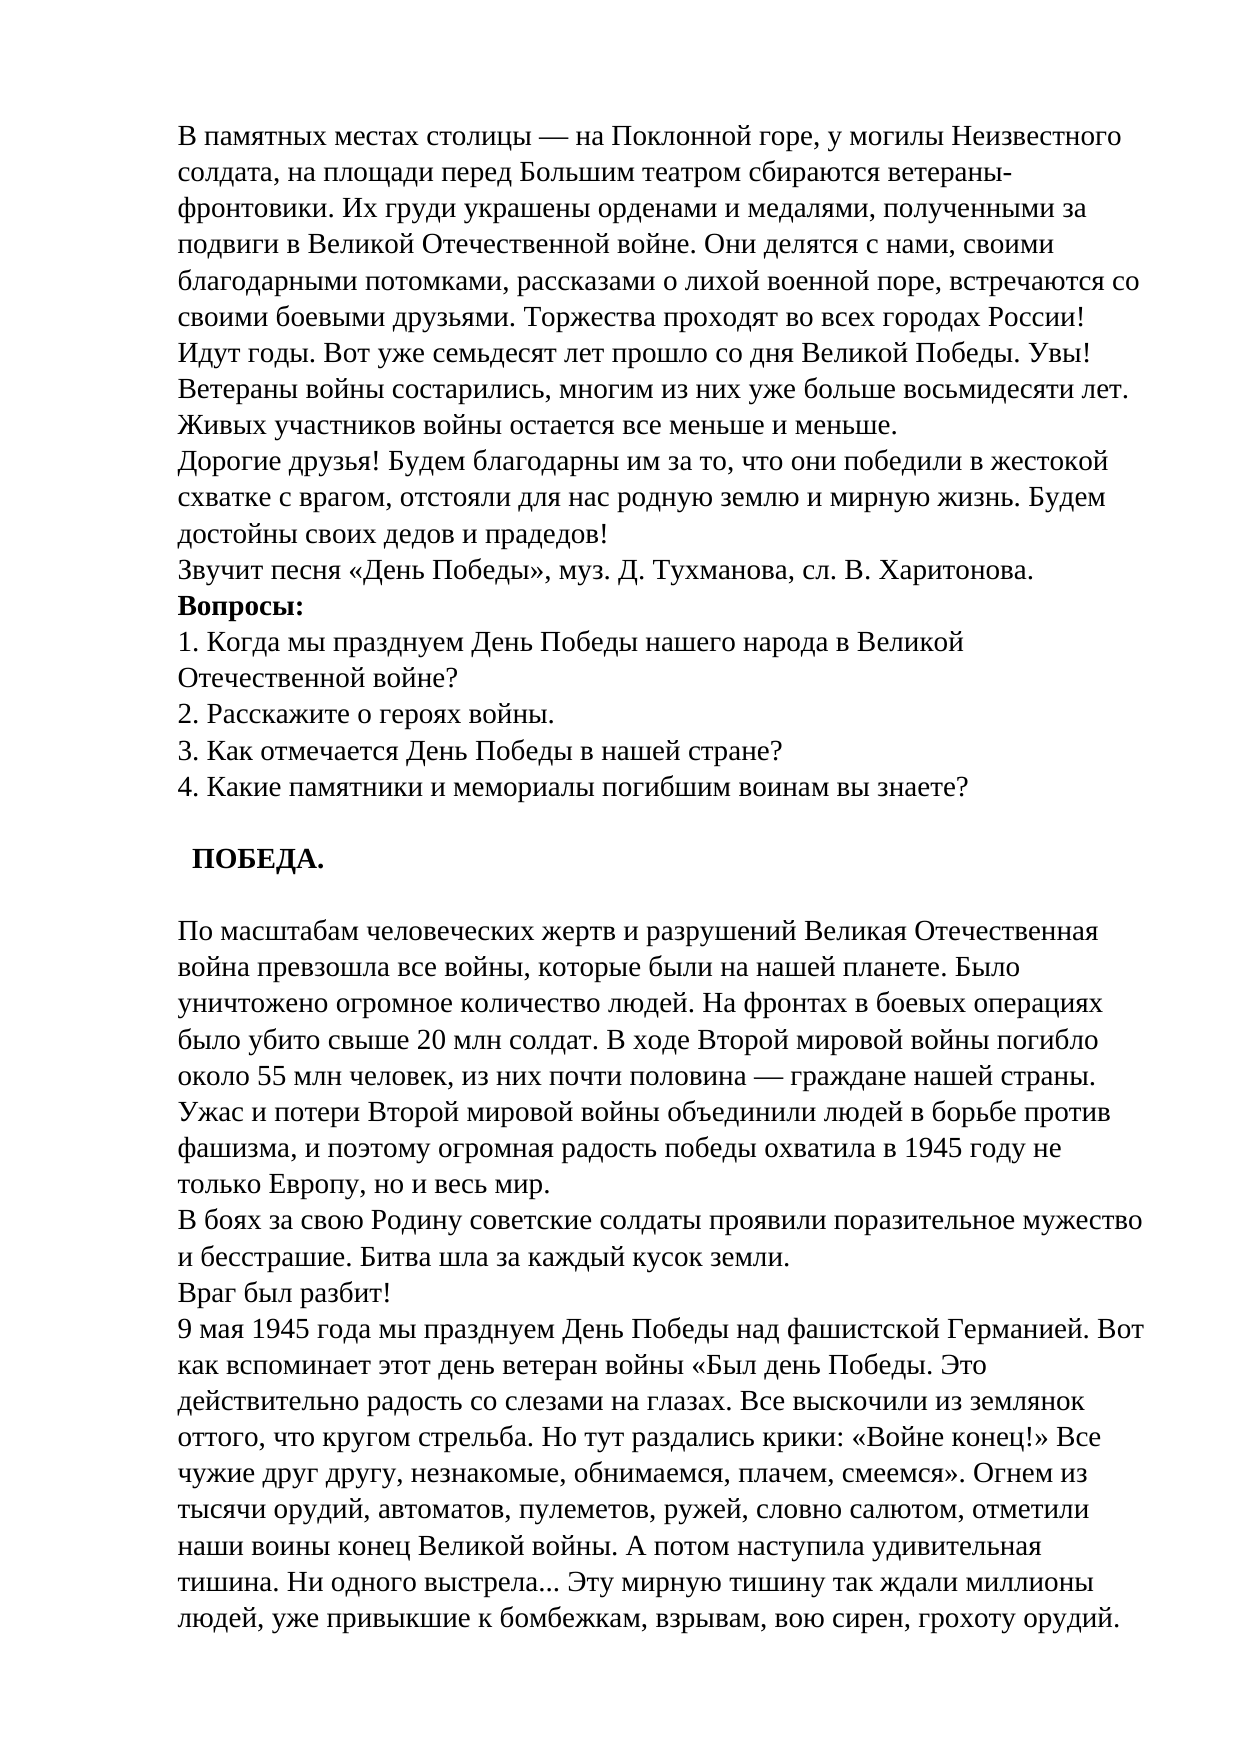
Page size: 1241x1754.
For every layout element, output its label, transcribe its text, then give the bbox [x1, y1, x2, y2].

text 4. Какие памятники и мемориалы погибшим воинам вы знаете? [177, 769, 1152, 802]
text Дорогие друзья! Будем благодарны им за то, что они победили в жестокой схватке с врагом, отстояли для нас родную землю и мирную жизнь. Будем достойны своих дедов и прадедов! [177, 443, 1152, 549]
text 9 мая 1945 года мы празднуем День Победы над фашистской Германией. Вот как вспоминает этот день ветеран войны «Был день Победы. Это действительно радость со слезами на глазах. Все выскочили из землянок оттого, что кругом стрельба. Но тут раздались крики: «Войне конец!» Все чужие друг другу, незнакомые, обнимаемся, плачем, смеемся». Огнем из тысячи орудий, автоматов, пулеметов, ружей, словно салютом, отметили наши воины конец Великой войны. А потом наступила удивительная тишина. Ни одного выстрела... Эту мирную тишину так ждали миллионы людей, уже привыкшие к бомбежкам, взрывам, вою сирен, грохоту орудий. [177, 1311, 1152, 1634]
text 3. Как отмечается День Победы в нашей стране? [177, 733, 1152, 766]
text В памятных местах столицы — на Поклонной горе, у могилы Неизвестного солдата, на площади перед Большим театром сбираются ветераны-фронтовики. Их груди украшены орденами и медалями, полученными за подвиги в Великой Отечественной войне. Они делятся с нами, своими благодарными потомками, рассказами о лихой военной поре, встречаются со своими боевыми друзьями. Торжества проходят во всех городах России! [177, 118, 1152, 332]
text Вопросы: [177, 588, 1152, 622]
text 2. Расскажите о героях войны. [177, 696, 1152, 730]
text Идут годы. Вот уже семьдесят лет прошло со дня Великой Победы. Увы! Ветераны войны состарились, многим из них уже больше восьмидесяти лет. Живых участников войны остается все меньше и меньше. [177, 335, 1152, 441]
text 1. Когда мы празднуем День Победы нашего народа в Великой Отечественной войне? [177, 624, 1152, 694]
text Ужас и потери Второй мировой войны объединили людей в борьбе против фашизма, и поэтому огромная радость победы охватила в 1945 году не только Европу, но и весь мир. [177, 1094, 1152, 1200]
text Звучит песня «День Победы», муз. Д. Тухманова, сл. В. Харитонова. [177, 552, 1152, 585]
text ПОБЕДА. [177, 805, 1152, 874]
text По масштабам человеческих жертв и разрушений Великая Отечественная война превзошла все войны, которые были на нашей планете. Было уничтожено огромное количество людей. На фронтах в боевых операциях было убито свыше 20 млн солдат. В ходе Второй мировой войны погибло около 55 млн человек, из них почти половина — граждане нашей страны. [177, 913, 1152, 1091]
text В боях за свою Родину советские солдаты проявили поразительное мужество и бесстрашие. Битва шла за каждый кусок земли. Враг был разбит! [177, 1202, 1152, 1308]
